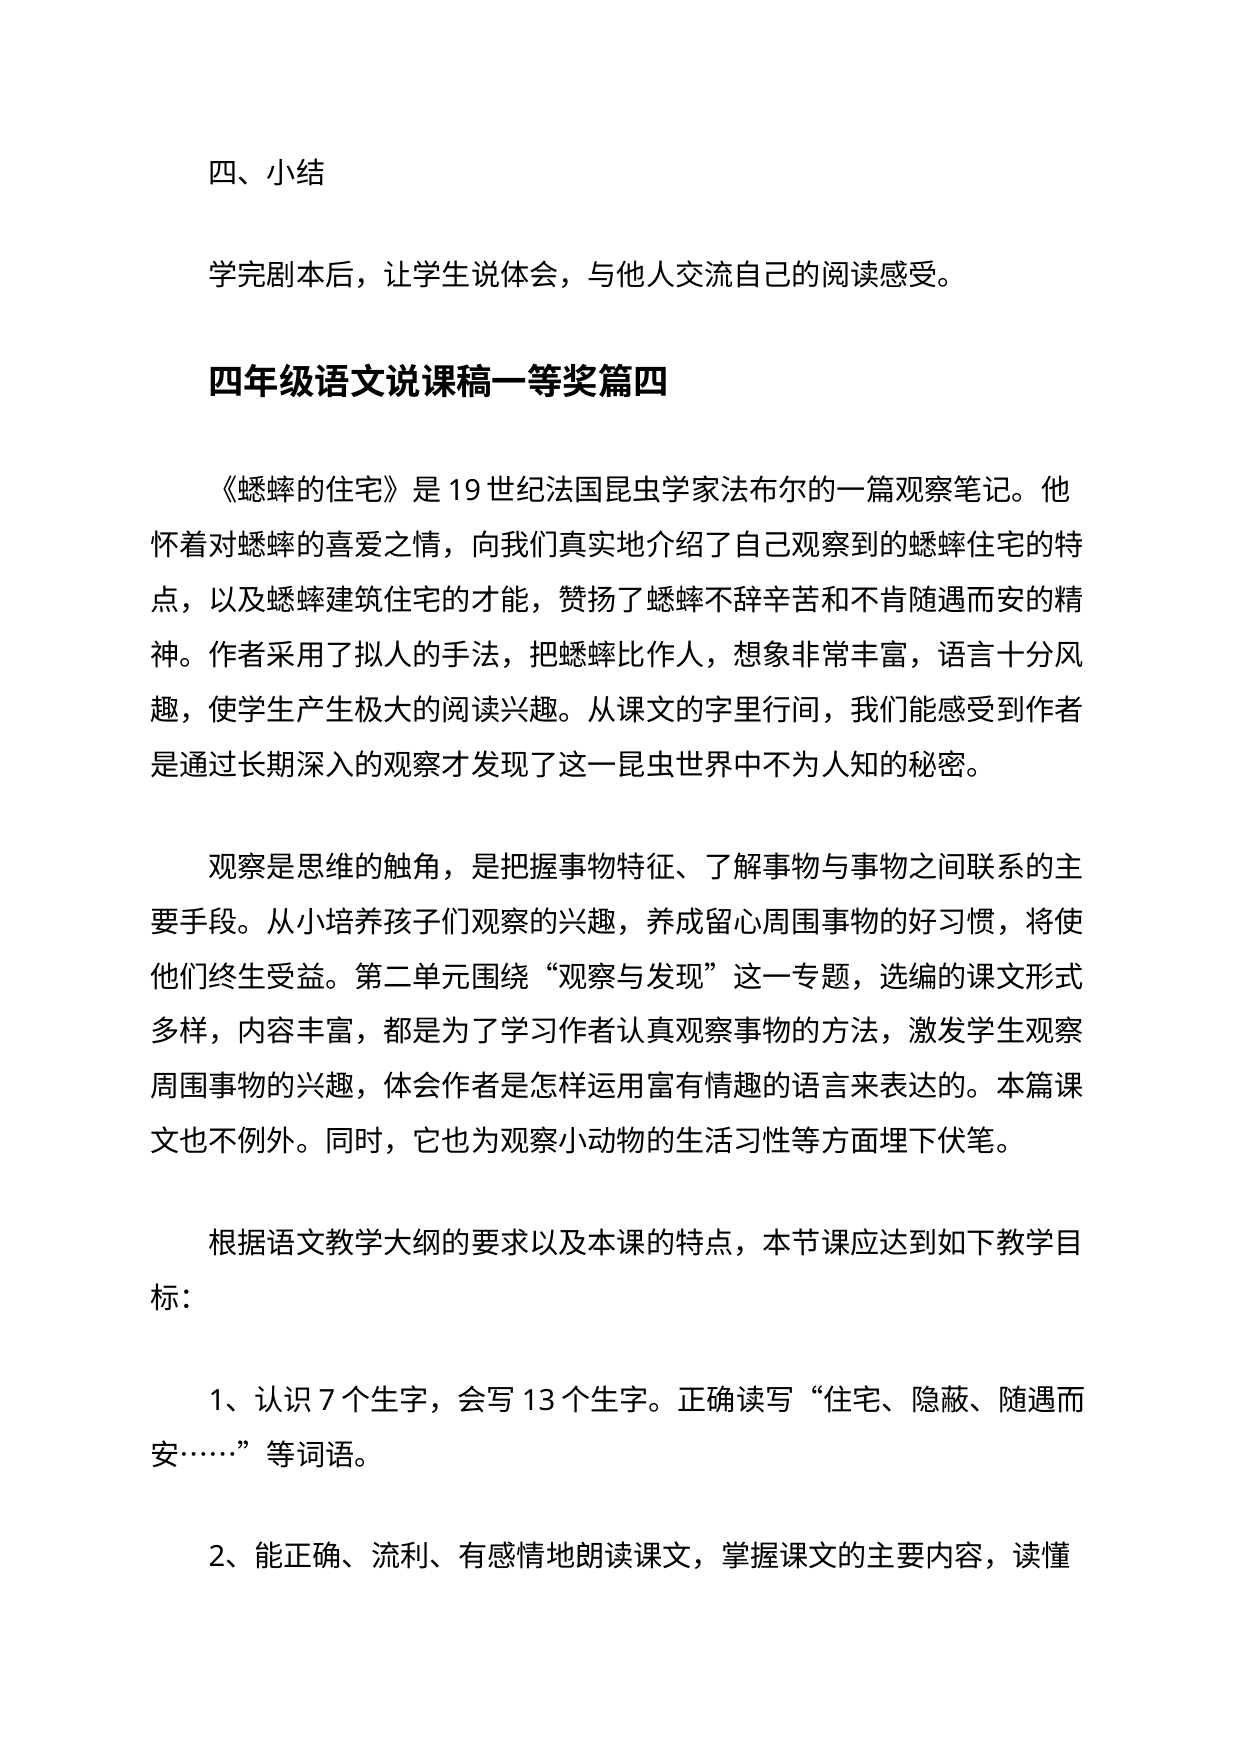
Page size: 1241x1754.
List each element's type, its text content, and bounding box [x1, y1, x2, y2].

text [150, 1533, 1090, 1575]
text 根据语文教学大纲的要求以及本课的特点，本节课应达到如下教学目标： [150, 1219, 1090, 1317]
text 四年级语文说课稿一等奖篇四 [150, 353, 1090, 405]
text 《蟋蟀的住宅》是19世纪法国昆虫学家法布尔的一篇观察笔记。他怀着对蟋蟀的喜爱之情，向我们真实地介绍了自己观察到的蟋蟀住宅的特点，以及蟋蟀建筑住宅的才能，赞扬了蟋蟀不辞辛苦和不肯随遇而安的精神。作者采用了拟人的手法，把蟋蟀比作人，想象非常丰富，语言十分风趣，使学生产生极大的阅读兴趣。从课文的字里行间，我们能感受到作者是通过长期深入的观察才发现了这一昆虫世界中不为人知的秘密。 [150, 467, 1090, 784]
text 学完剧本后，让学生说体会，与他人交流自己的阅读感受。 [150, 252, 1090, 294]
text 四、小结 [150, 150, 1090, 192]
text 观察是思维的触角，是把握事物特征、了解事物与事物之间联系的主要手段。从小培养孩子们观察的兴趣，养成留心周围事物的好习惯，将使他们终生受益。第二单元围绕“观察与发现”这一专题，选编的课文形式多样，内容丰富，都是为了学习作者认真观察事物的方法，激发学生观察周围事物的兴趣，体会作者是怎样运用富有情趣的语言来表达的。本篇课文也不例外。同时，它也为观察小动物的生活习性等方面埋下伏笔。 [150, 843, 1090, 1160]
text 1、认识7个生字，会写13个生字。正确读写“住宅、隐蔽、随遇而安……”等词语。 [150, 1376, 1090, 1473]
